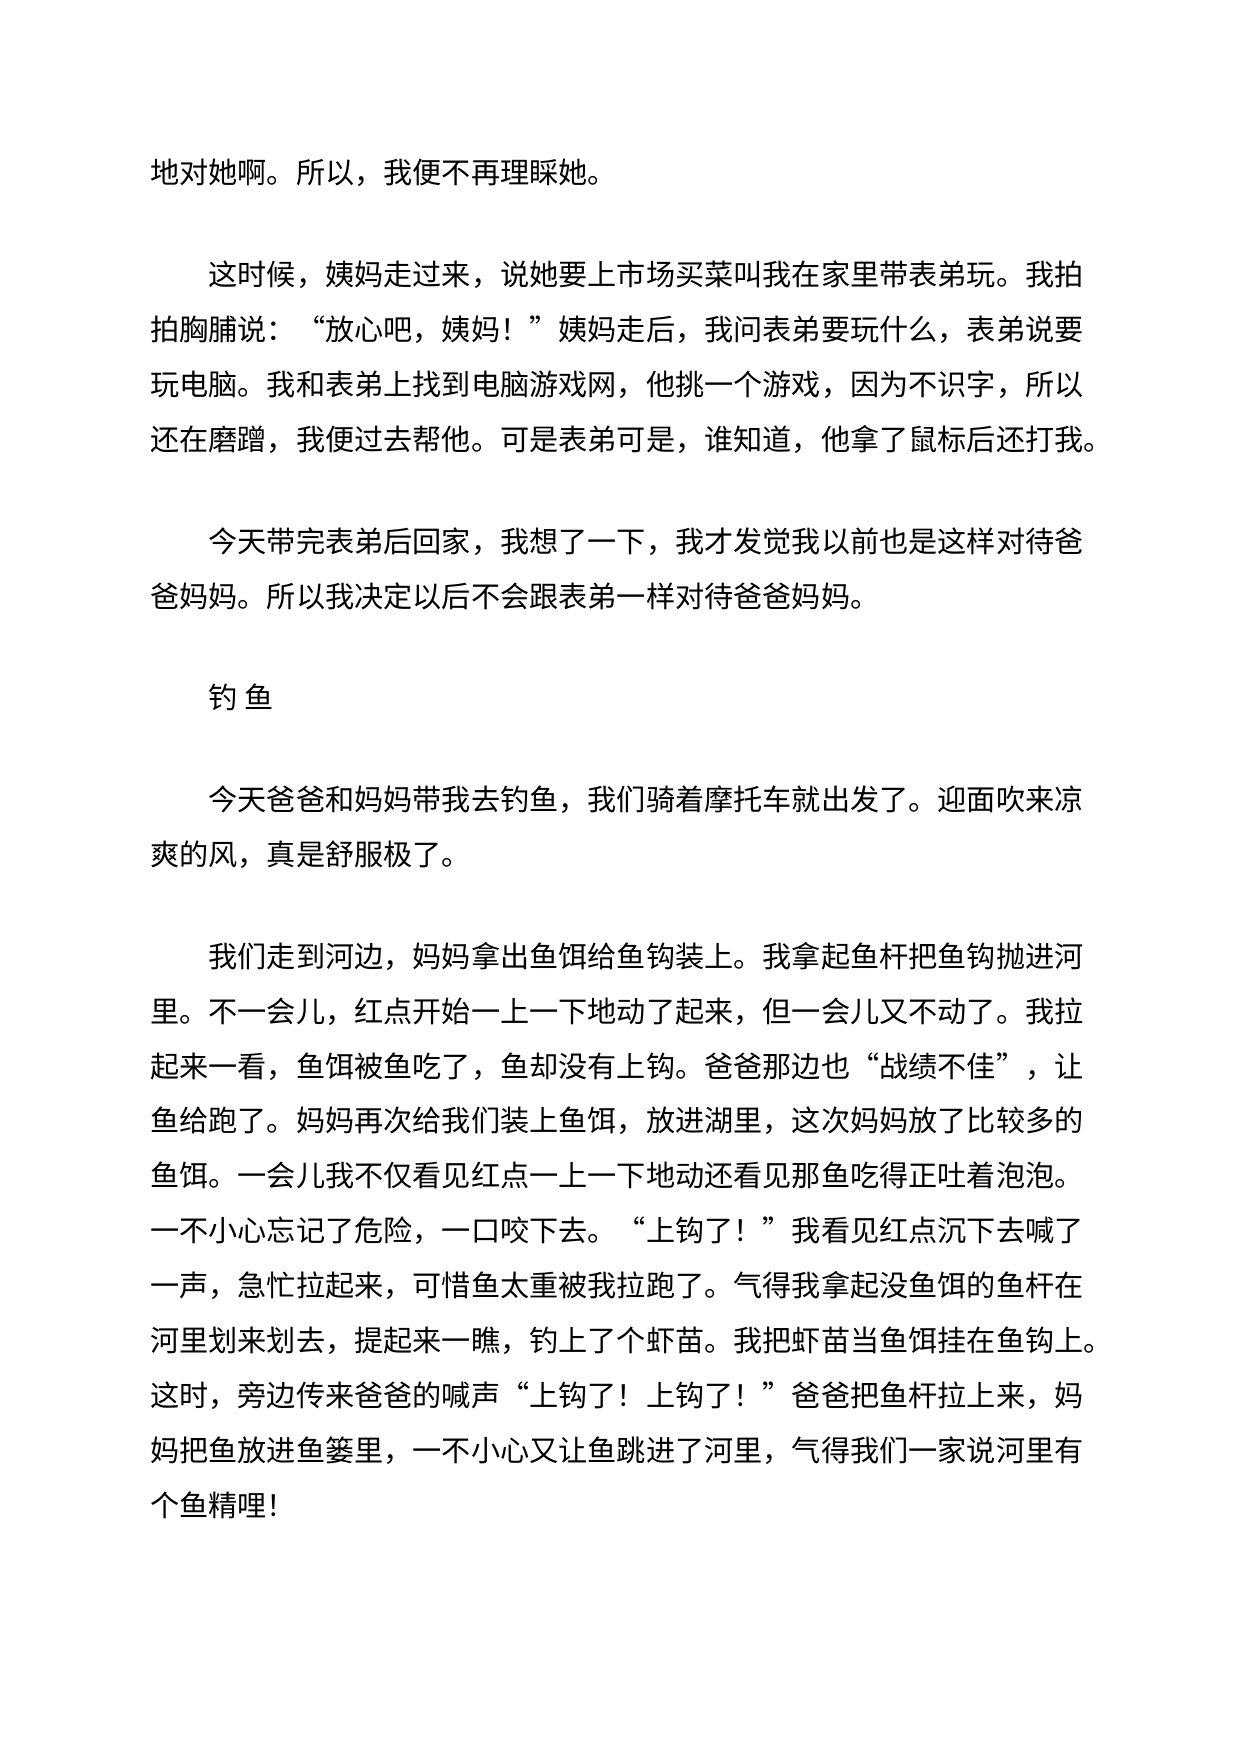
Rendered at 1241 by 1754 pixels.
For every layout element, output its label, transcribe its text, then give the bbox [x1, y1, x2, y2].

text 今天带完表弟后回家，我想了一下，我才发觉我以前也是这样对待爸爸妈妈。所以我决定以后不会跟表弟一样对待爸爸妈妈。 [150, 518, 1090, 615]
text 钓 鱼 [150, 675, 1090, 717]
text 今天爸爸和妈妈带我去钓鱼，我们骑着摩托车就出发了。迎面吹来凉爽的风，真是舒服极了。 [150, 777, 1090, 874]
text 这时候，姨妈走过来，说她要上市场买菜叫我在家里带表弟玩。我拍拍胸脯说：“放心吧，姨妈！”姨妈走后，我问表弟要玩什么，表弟说要玩电脑。我和表弟上找到电脑游戏网，他挑一个游戏，因为不识字，所以还在磨蹭，我便过去帮他。可是表弟可是，谁知道，他拿了鼠标后还打我。 [150, 252, 1090, 459]
text 我们走到河边，妈妈拿出鱼饵给鱼钩装上。我拿起鱼杆把鱼钩抛进河里。不一会儿，红点开始一上一下地动了起来，但一会儿又不动了。我拉起来一看，鱼饵被鱼吃了，鱼却没有上钩。爸爸那边也“战绩不佳”，让鱼给跑了。妈妈再次给我们装上鱼饵，放进湖里，这次妈妈放了比较多的鱼饵。一会儿我不仅看见红点一上一下地动还看见那鱼吃得正吐着泡泡。一不小心忘记了危险，一口咬下去。“上钩了！”我看见红点沉下去喊了一声，急忙拉起来，可惜鱼太重被我拉跑了。气得我拿起没鱼饵的鱼杆在河里划来划去，提起来一瞧，钓上了个虾苗。我把虾苗当鱼饵挂在鱼钩上。这时，旁边传来爸爸的喊声“上钩了！上钩了！”爸爸把鱼杆拉上来，妈妈把鱼放进鱼篓里，一不小心又让鱼跳进了河里，气得我们一家说河里有个鱼精哩！ [150, 933, 1090, 1524]
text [150, 150, 1090, 192]
